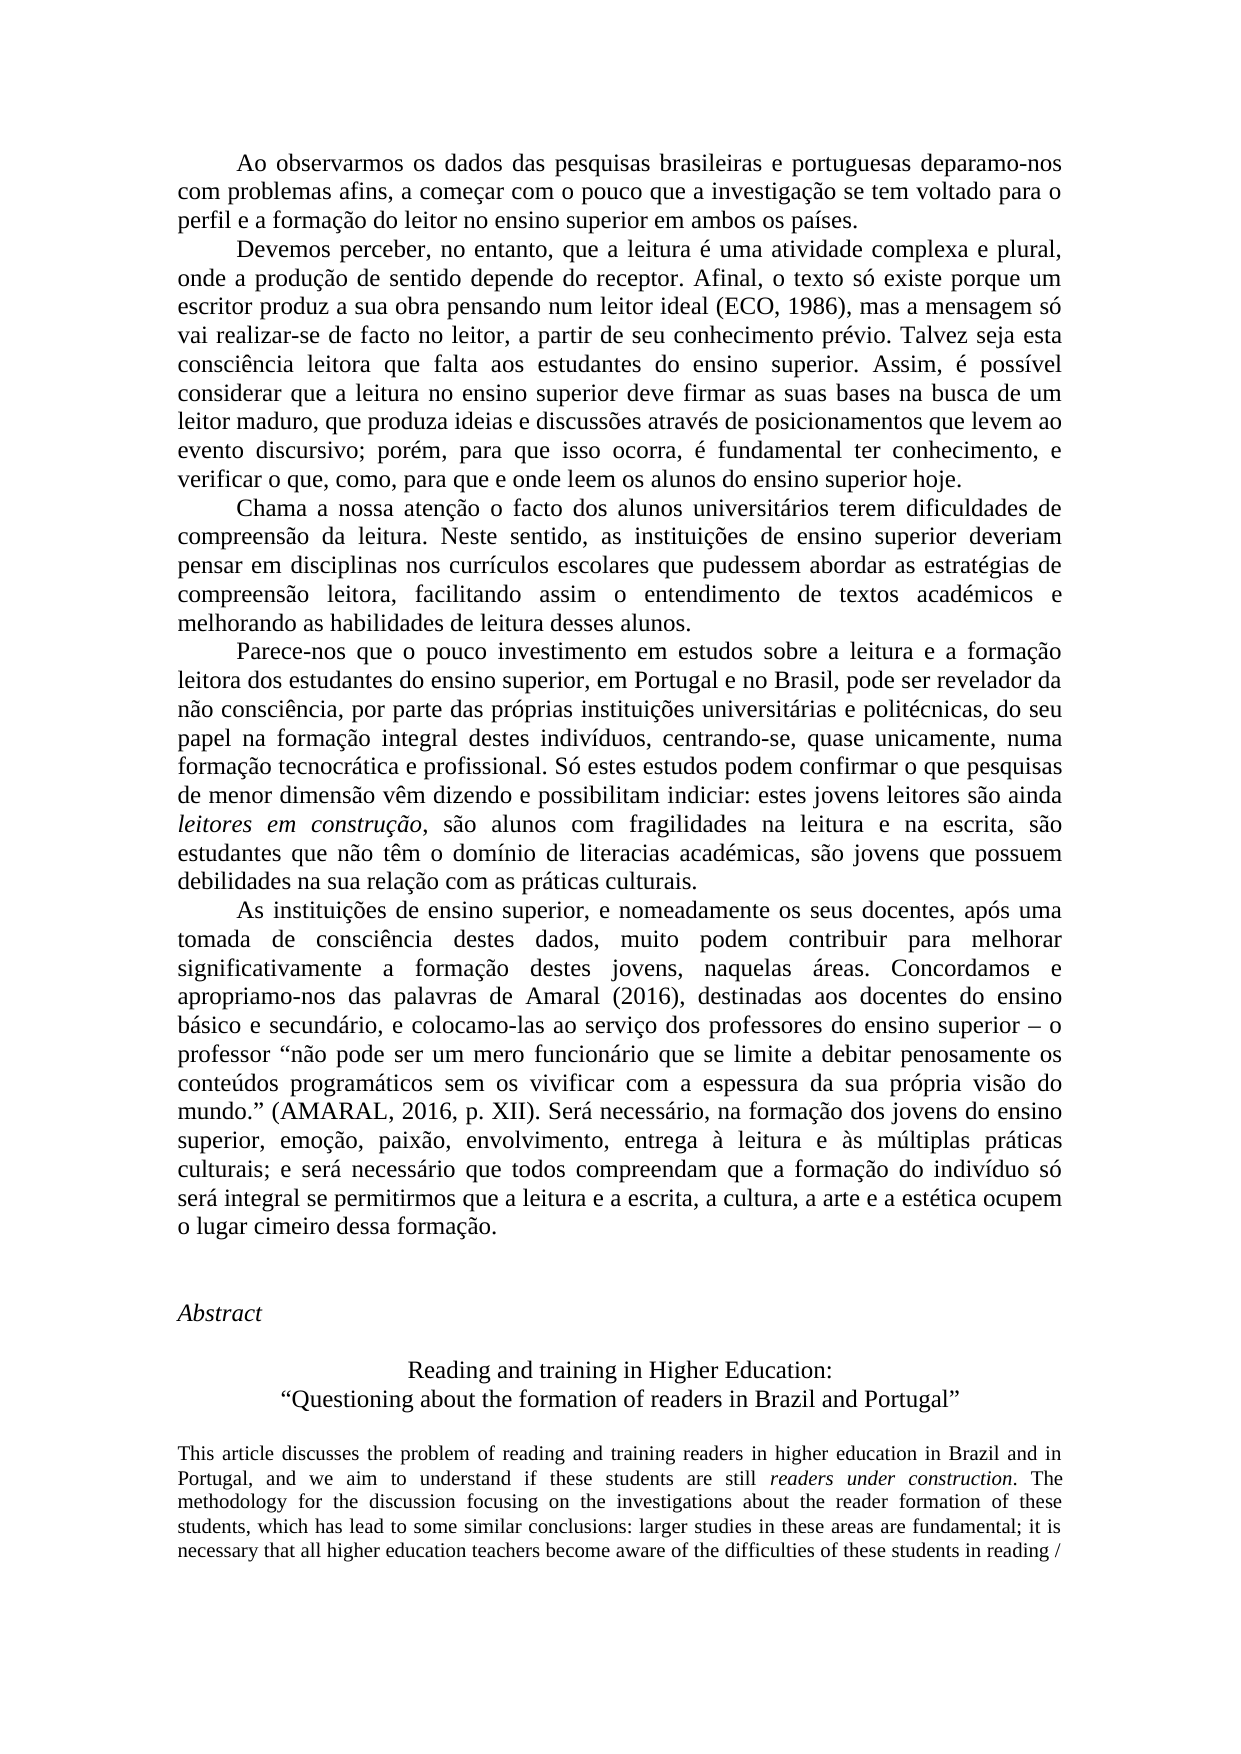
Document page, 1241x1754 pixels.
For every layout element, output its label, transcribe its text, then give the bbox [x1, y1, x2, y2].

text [177, 1441, 1063, 1562]
text Chama a nossa atenção o facto dos alunos universitários terem dificuldades de compreensão da leitura. Neste sentido, as instituições de ensino superior deveriam pensar em disciplinas nos currículos escolares que pudessem abordar as estratégias de compreensão leitora, facilitando assim o entendimento de textos académicos e melhorando as habilidades de leitura desses alunos. [177, 493, 1063, 636]
text “Questioning about the formation of readers in Brazil and Portugal” [177, 1384, 1063, 1413]
text Ao observarmos os dados das pesquisas brasileiras e portuguesas deparamo-nos com problemas afins, a começar com o pouco que a investigação se tem voltado para o perfil e a formação do leitor no ensino superior em ambos os países. [177, 148, 1063, 234]
text Parece-nos que o pouco investimento em estudos sobre a leitura e a formação leitora dos estudantes do ensino superior, em Portugal e no Brasil, pode ser revelador da não consciência, por parte das próprias instituições universitárias e politécnicas, do seu papel na formação integral destes indivíduos, centrando-se, quase unicamente, numa formação tecnocrática e profissional. Só estes estudos podem confirmar o que pesquisas de menor dimensão vêm dizendo e possibilitam indiciar: estes jovens leitores são ainda leitores em construção, são alunos com fragilidades na leitura e na escrita, são estudantes que não têm o domínio de literacias académicas, são jovens que possuem debilidades na sua relação com as práticas culturais. [177, 636, 1063, 895]
text Abstract [177, 1298, 1063, 1326]
text As instituições de ensino superior, e nomeadamente os seus docentes, após uma tomada de consciência destes dados, muito podem contribuir para melhorar significativamente a formação destes jovens, naquelas áreas. Concordamos e apropriamo-nos das palavras de Amaral (2016), destinadas aos docentes do ensino básico e secundário, e colocamo-las ao serviço dos professores do ensino superior – o professor “não pode ser um mero funcionário que se limite a debitar penosamente os conteúdos programáticos sem os vivificar com a espessura da sua própria visão do mundo.” (Amaral, 2016, p. XII). Será necessário, na formação dos jovens do ensino superior, emoção, paixão, envolvimento, entrega à leitura e às múltiplas práticas culturais; e será necessário que todos compreendam que a formação do indivíduo só será integral se permitirmos que a leitura e a escrita, a cultura, a arte e a estética ocupem o lugar cimeiro dessa formação. [177, 895, 1063, 1240]
text Devemos perceber, no entanto, que a leitura é uma atividade complexa e plural, onde a produção de sentido depende do receptor. Afinal, o texto só existe porque um escritor produz a sua obra pensando num leitor ideal (ECO, 1986), mas a mensagem só vai realizar-se de facto no leitor, a partir de seu conhecimento prévio. Talvez seja esta consciência leitora que falta aos estudantes do ensino superior. Assim, é possível considerar que a leitura no ensino superior deve firmar as suas bases na busca de um leitor maduro, que produza ideias e discussões através de posicionamentos que levem ao evento discursivo; porém, para que isso ocorra, é fundamental ter conhecimento, e verificar o que, como, para que e onde leem os alunos do ensino superior hoje. [177, 234, 1063, 493]
text Reading and training in Higher Education: [177, 1355, 1063, 1384]
